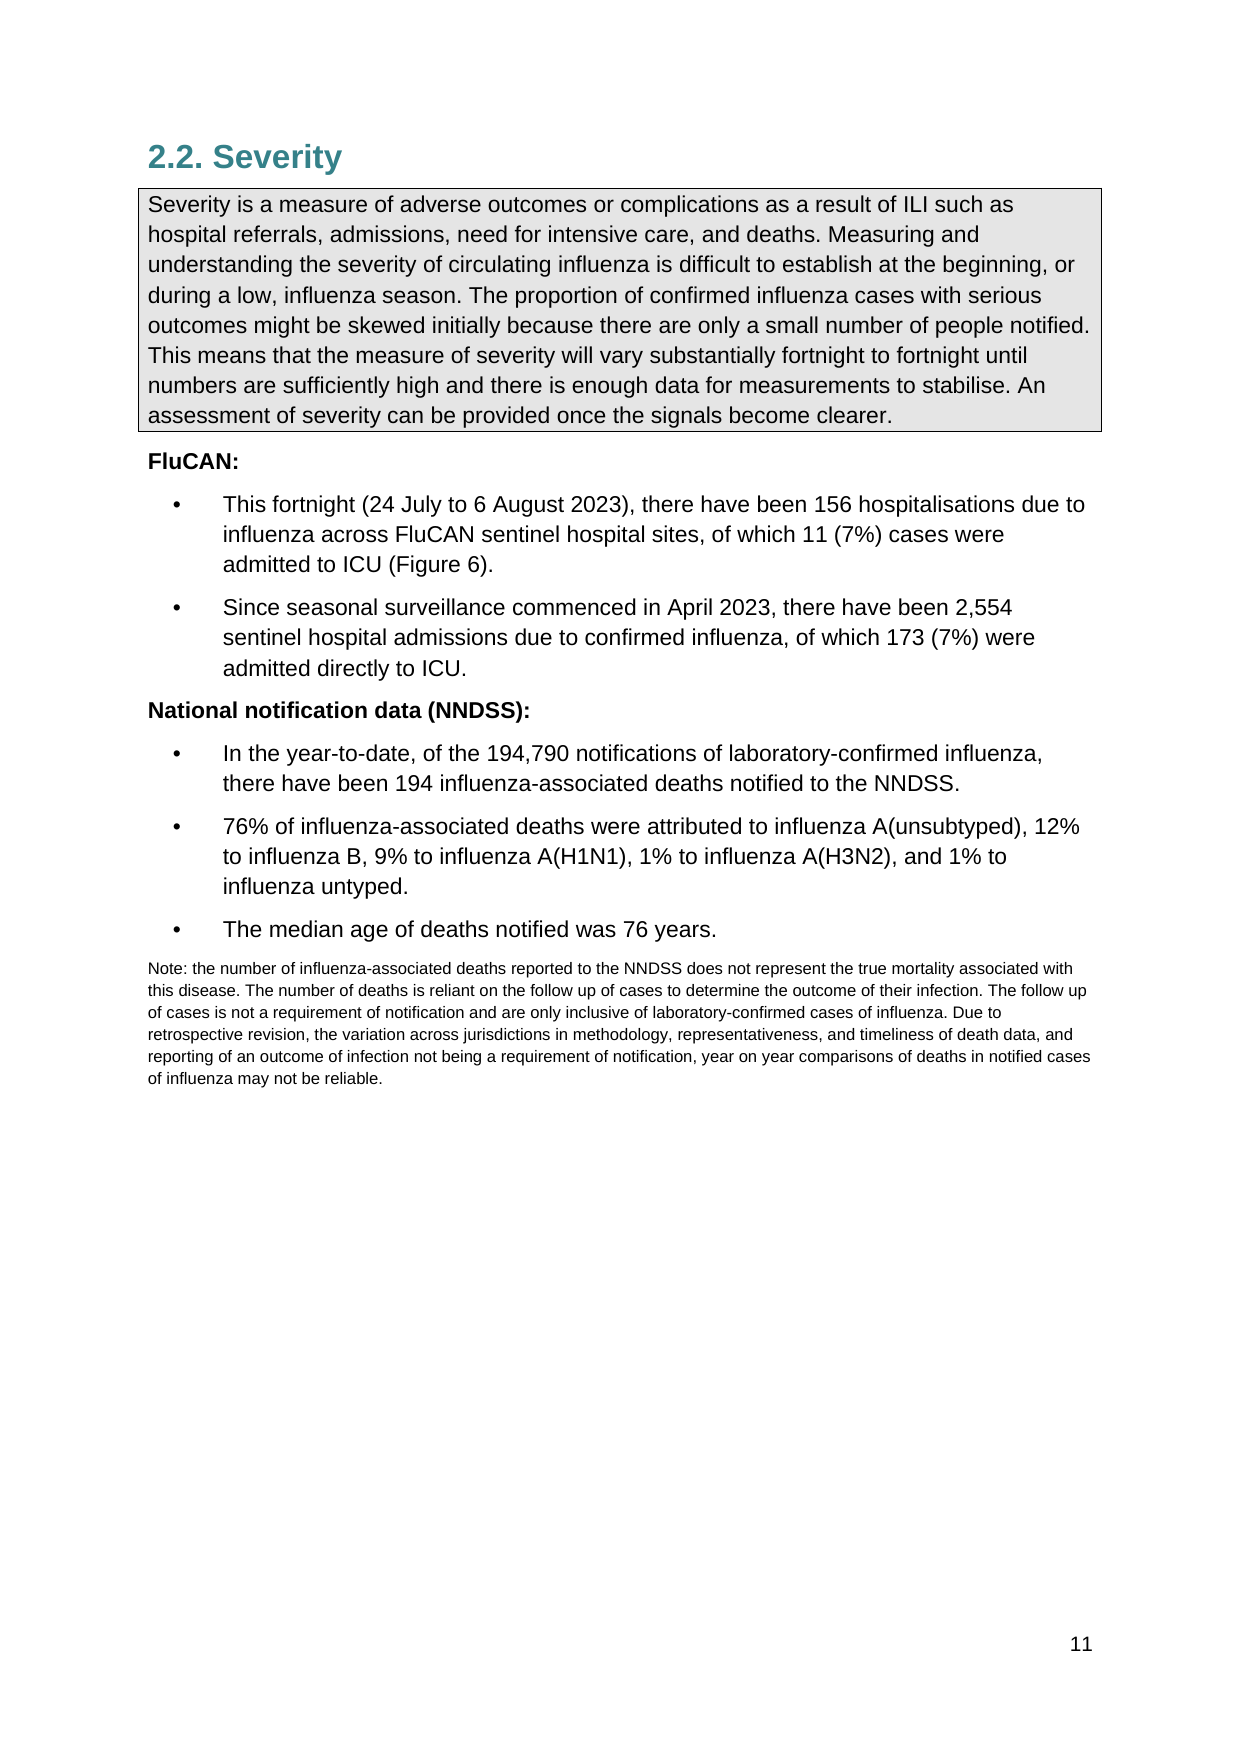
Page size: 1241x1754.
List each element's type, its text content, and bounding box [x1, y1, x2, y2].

list Since seasonal surveillance commenced in April 2023, there have been 2,554 sentinel hospital admissions due to confirmed influenza, of which 173 (7%) were admitted directly to ICU. [173, 594, 1092, 681]
text FluCAN: [148, 448, 1092, 475]
list This fortnight (24 July to 6 August 2023), there have been 156 hospitalisations due to influenza across FluCAN sentinel hospital sites, of which 11 (7%) cases were admitted to ICU (Figure 6). [173, 491, 1092, 578]
text National notification data (NNDSS): [148, 697, 1092, 724]
subtitle 2.2. Severity [148, 137, 1092, 175]
list 76% of influenza-associated deaths were attributed to influenza A(unsubtyped), 12% to influenza B, 9% to influenza A(H1N1), 1% to influenza A(H3N2), and 1% to influenza untyped. [173, 813, 1092, 900]
list In the year-to-date, of the 194,790 notifications of laboratory-confirmed influenza, there have been 194 influenza-associated deaths notified to the NNDSS. [173, 740, 1092, 797]
text Severity is a measure of adverse outcomes or complications as a result of ILI such as hospital referrals, admissions, need for intensive care, and deaths. Measuring and understanding the severity of circulating influenza is difficult to establish at the beginning, or during a low, influenza season. The proportion of confirmed influenza cases with serious outcomes might be skewed initially because there are only a small number of people notified. This means that the measure of severity will vary substantially fortnight to fortnight until numbers are sufficiently high and there is enough data for measurements to stabilise. An assessment of severity can be provided once the signals become clearer. [139, 189, 1101, 431]
list The median age of deaths notified was 76 years. [173, 916, 1092, 942]
text Note: the number of influenza-associated deaths reported to the NNDSS does not represent the true mortality associated with this disease. The number of deaths is reliant on the follow up of cases to determine the outcome of their infection. The follow up of cases is not a requirement of notification and are only inclusive of laboratory-confirmed cases of influenza. Due to retrospective revision, the variation across jurisdictions in methodology, representativeness, and timeliness of death data, and reporting of an outcome of infection not being a requirement of notification, year on year comparisons of deaths in notified cases of influenza may not be reliable. [148, 959, 1092, 1088]
